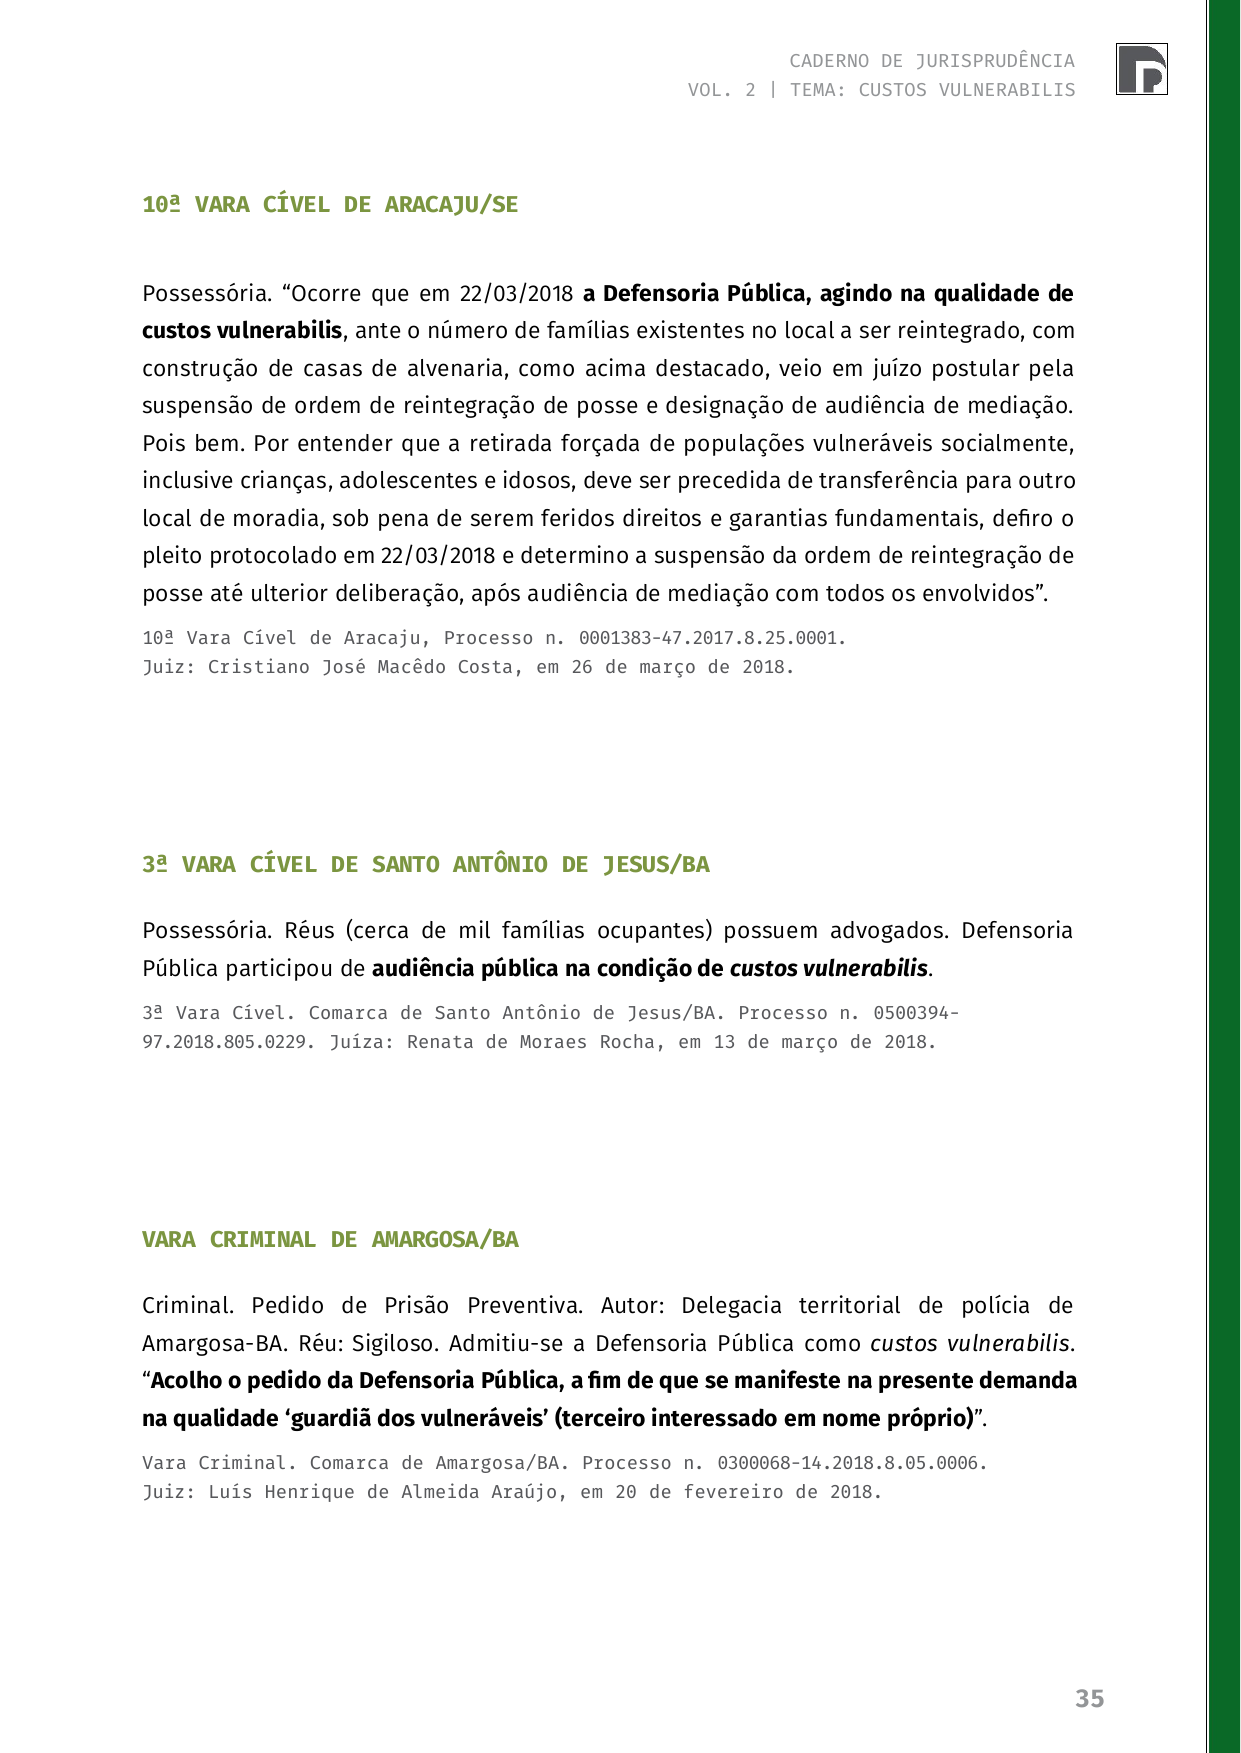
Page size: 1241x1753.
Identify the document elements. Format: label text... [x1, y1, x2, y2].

text posse até ulterior deliberação, após audiência de mediação com todos os envolvidos”. [142, 576, 1100, 608]
text 3 [1075, 1677, 1090, 1715]
text “Acolho o pedido da Defensoria Pública, a ﬁm de que se manifeste na presente demanda [142, 1363, 1099, 1395]
text inclusive crianças, adolescentes e idosos, deve ser precedida de transferência para outro [142, 463, 1100, 495]
text Amargosa-BA. Réu: Sigiloso. Admitiu-se a Defensoria Pública como custos vulnerabilis. [142, 1326, 1100, 1358]
text Possessória. Réus (cerca de mil famílias ocupantes) possuem advogados. Defensoria [142, 913, 1100, 945]
text 10ª Vara Cível de Aracaju, Processo n. 0001383-47.2017.8.25.0001. [142, 621, 871, 650]
text Criminal. Pedido de Prisão Preventiva. Autor: Delegacia territorial de polícia de [142, 1288, 1100, 1320]
text 10ª VARA CÍVEL DE ARACAJU/SE [142, 184, 541, 220]
text construção de casas de alvenaria, como acima destacado, veio em juízo postular pela [142, 351, 1100, 383]
text 3ª Vara Cível. Comarca de Santo Antônio de Jesus/BA. Processo n. 0500394- [142, 996, 982, 1025]
text na qualidade ‘guardiã dos vulneráveis’ (terceiro interessado em nome próprio)”. [142, 1401, 1013, 1433]
text local de moradia, sob pena de serem feridos direitos e garantias fundamentais, deﬁro o [142, 501, 1100, 533]
text Juiz: Cristiano José Macêdo Costa, em 26 de março de 2018. [142, 650, 818, 679]
picture [1207, 0, 1241, 1753]
text Possessória. “Ocorre que em 22/03/2018 a Defensoria Pública, agindo na qualidade de [142, 276, 1100, 308]
text VOL. 2 | TEMA: CUSTOS VULNERABILIS [688, 73, 1100, 102]
text suspensão de ordem de reintegração de posse e designação de audiência de mediação. [142, 388, 1100, 420]
text 3ª VARA CÍVEL DE SANTO ANTÔNIO DE JESUS/BA [142, 844, 728, 880]
text Pública participou de audiência pública na condição de custos vulnerabilis. [142, 951, 1100, 983]
text pleito protocolado em 22/03/2018 e determino a suspensão da ordem de reintegração de [142, 538, 1100, 570]
text custos vulnerabilis, ante o número de famílias existentes no local a ser reintegrado, com [142, 313, 1100, 345]
text Pois bem. Por entender que a retirada forçada de populações vulneráveis socialmente, [142, 426, 1100, 458]
text Vara Criminal. Comarca de Amargosa/BA. Processo n. 0300068-14.2018.8.05.0006. [142, 1446, 1014, 1475]
picture [1117, 44, 1167, 94]
text Juiz: Luís Henrique de Almeida Araújo, em 20 de fevereiro de 2018. [142, 1475, 1014, 1504]
text 97.2018.805.0229. Juíza: Renata de Moraes Rocha, em 13 de março de 2018. [142, 1025, 959, 1054]
text VARA CRIMINAL DE AMARGOSA/BA [142, 1219, 542, 1255]
text 5 [1090, 1677, 1130, 1715]
text CADERNO DE JURISPRUDÊNCIA [789, 44, 1100, 73]
